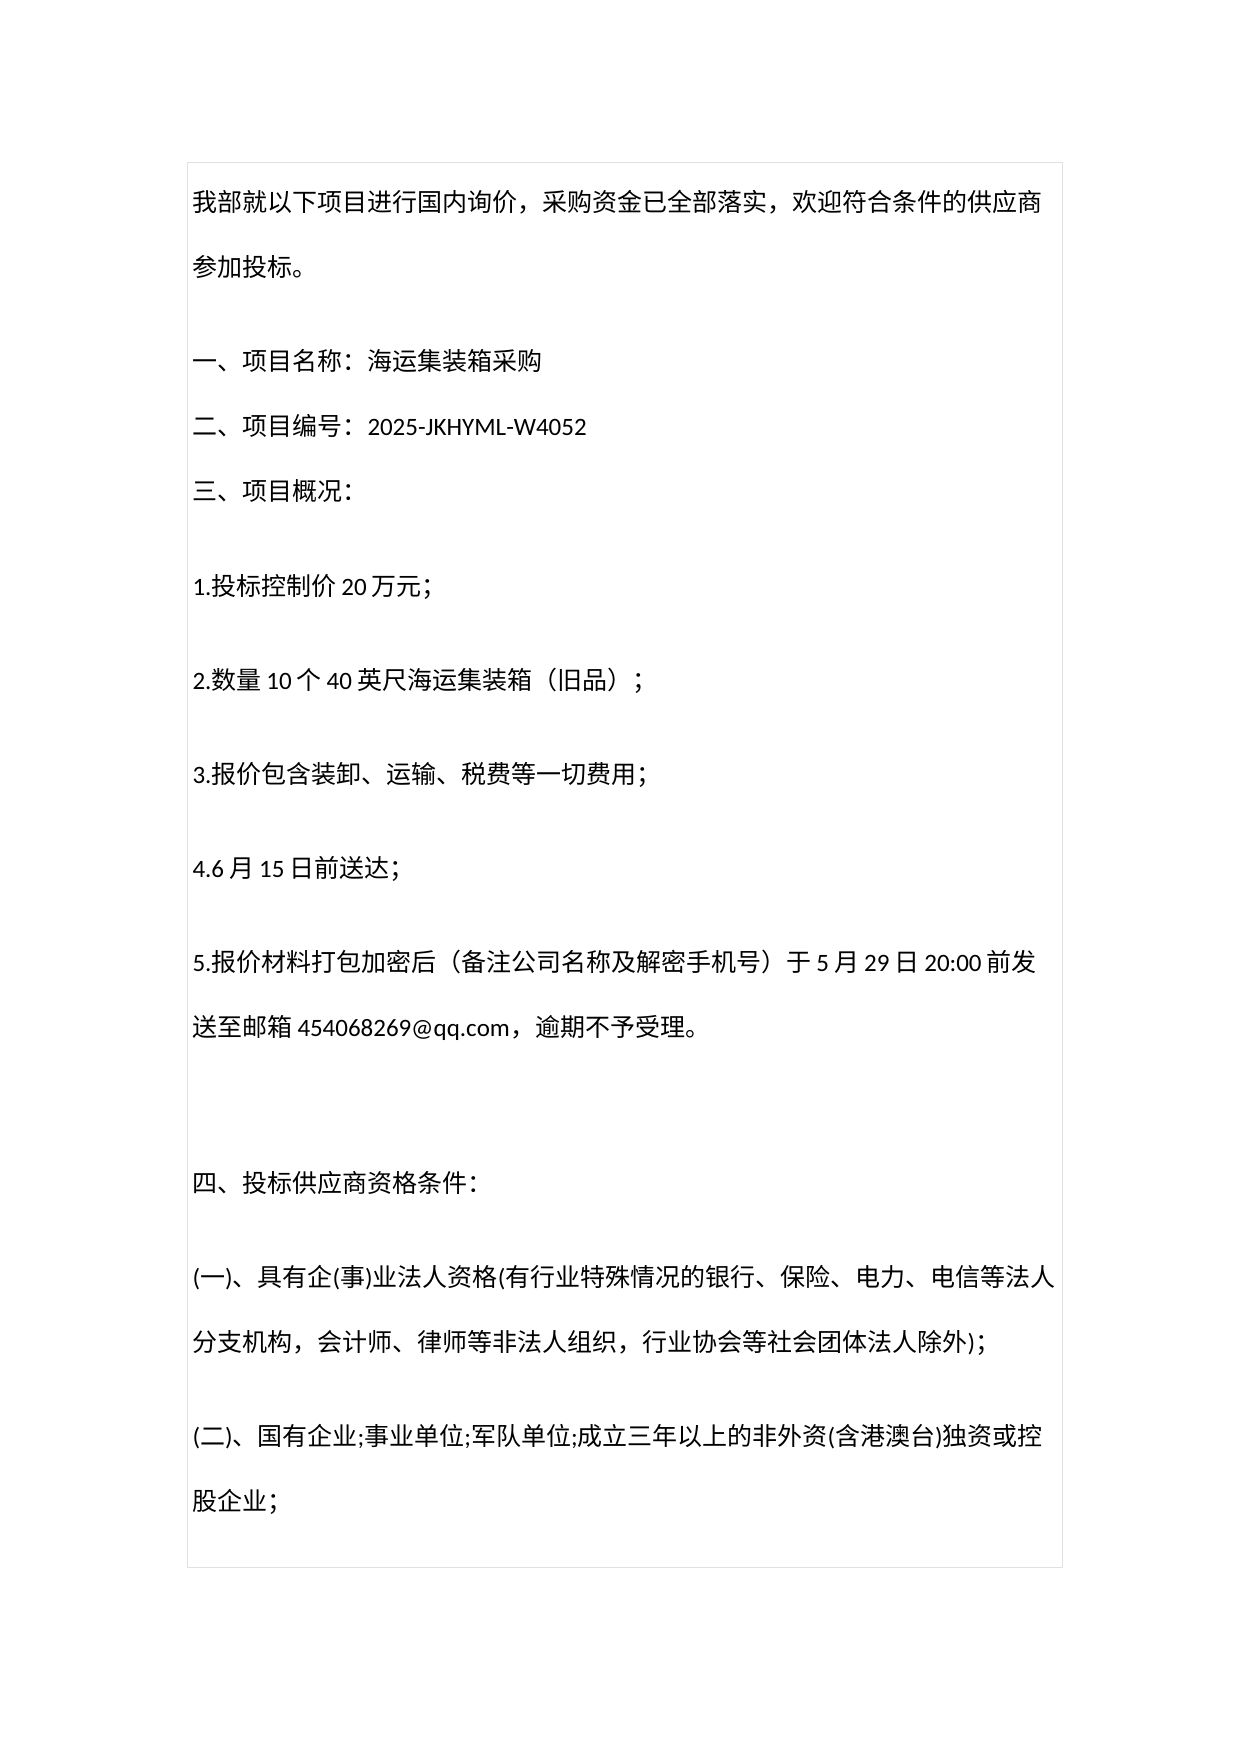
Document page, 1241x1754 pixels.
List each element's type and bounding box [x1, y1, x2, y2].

table_header [188, 163, 1062, 1567]
